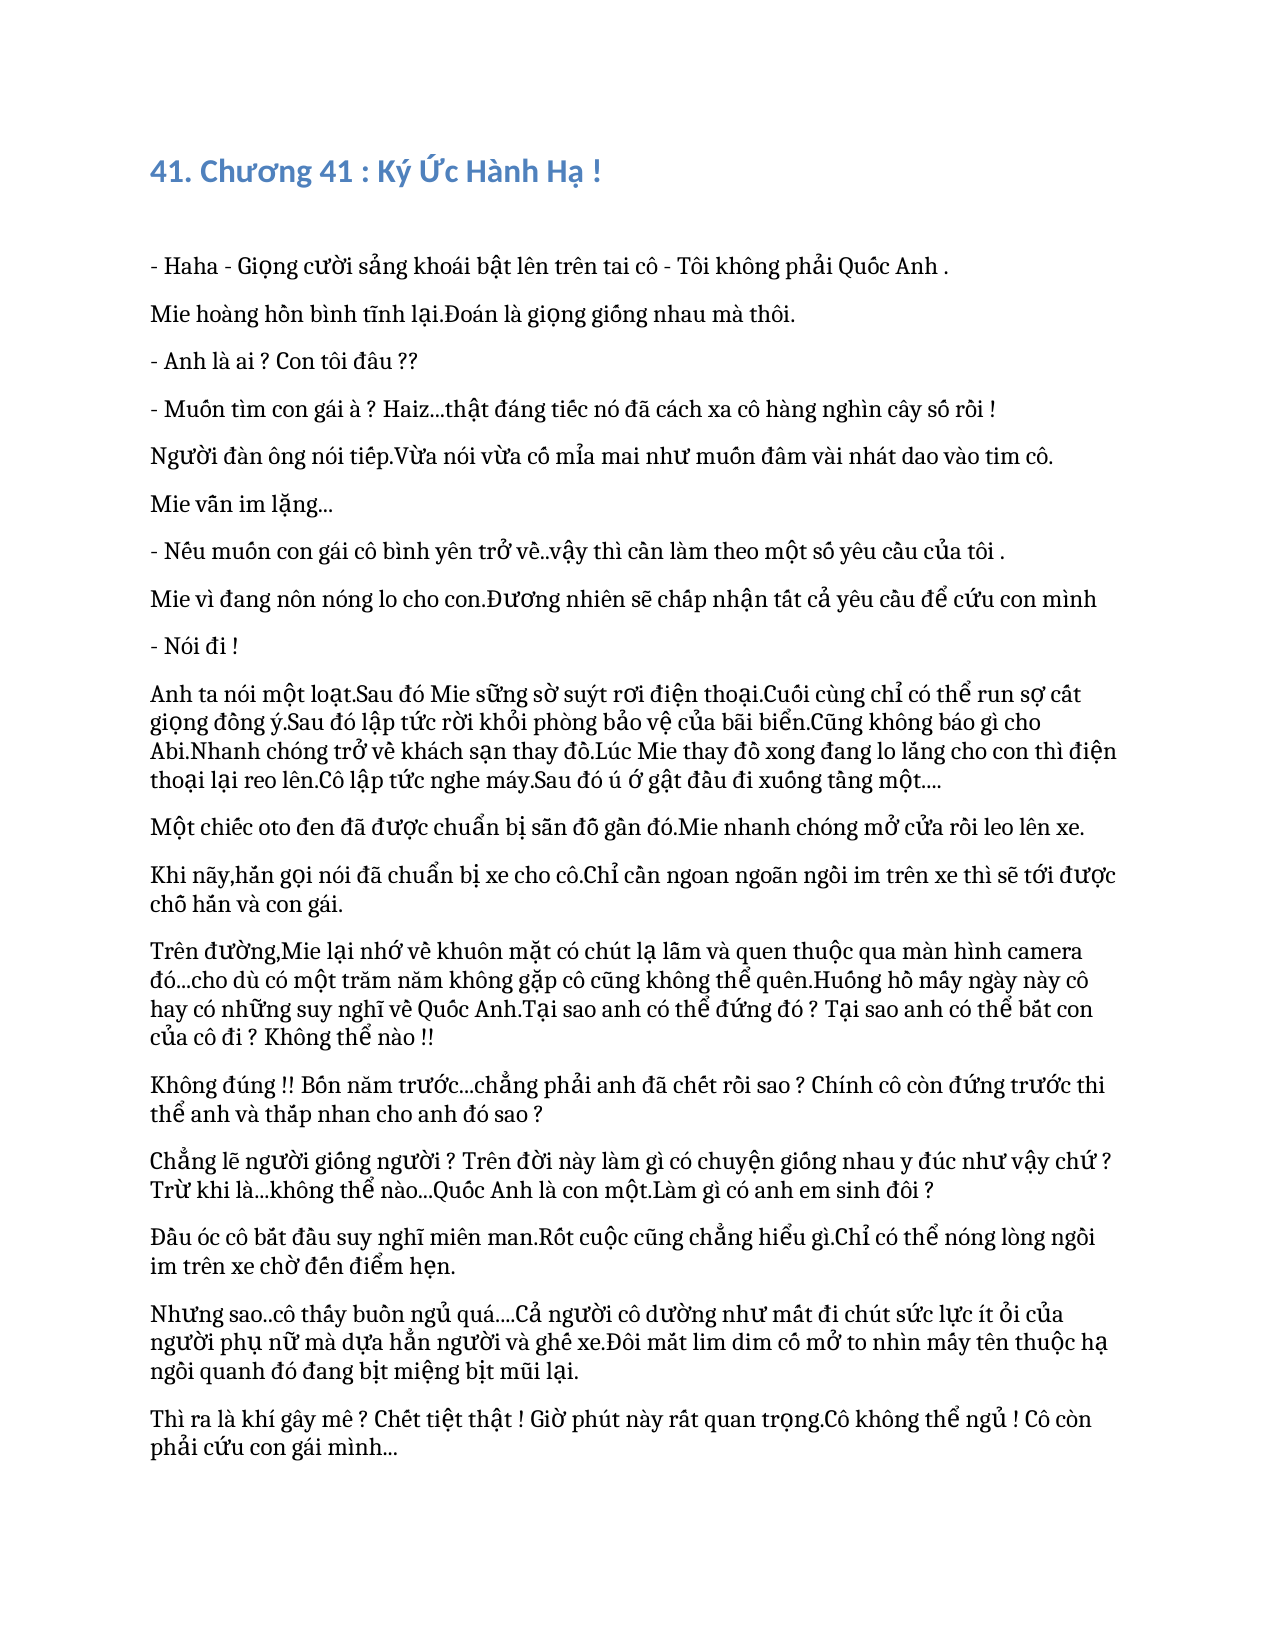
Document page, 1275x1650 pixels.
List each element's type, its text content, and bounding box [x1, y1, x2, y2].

subtitle 41. Chương 41 : Ký Ức Hành Hạ ! [150, 150, 1125, 191]
text - Anh là ai ? Con tôi đâu ?? [150, 347, 1125, 376]
text Mie hoàng hồn bình tĩnh lại.Đoán là giọng giống nhau mà thôi. [150, 299, 1125, 328]
text - Haha - Giọng cười sảng khoái bật lên trên tai cô - Tôi không phải Quốc Anh . [150, 194, 1125, 281]
text Không đúng !! Bốn năm trước...chẳng phải anh đã chết rồi sao ? Chính cô còn đứng trước thi thể anh và thắp nhan cho anh đó sao ? [150, 1071, 1125, 1128]
text Người đàn ông nói tiếp.Vừa nói vừa cố mỉa mai như muốn đâm vài nhát dao vào tim cô. [150, 442, 1125, 471]
text Một chiếc oto đen đã được chuẩn bị sẵn đỗ gần đó.Mie nhanh chóng mở cửa rồi leo lên xe. [150, 813, 1125, 842]
text Nhưng sao..cô thấy buồn ngủ quá....Cả người cô dường như mất đi chút sức lực ít ỏi của người phụ nữ mà dựa hẳn người và ghế xe.Đôi mắt lim dim cố mở to nhìn mấy tên thuộc hạ ngồi quanh đó đang bịt miệng bịt mũi lại. [150, 1299, 1125, 1386]
text - Muốn tìm con gái à ? Haiz...thật đáng tiếc nó đã cách xa cô hàng nghìn cây số rồi ! [150, 394, 1125, 423]
text - Nói đi ! [150, 632, 1125, 661]
text Thì ra là khí gây mê ? Chết tiệt thật ! Giờ phút này rất quan trọng.Cô không thể ngủ ! Cô còn phải cứu con gái mình... [150, 1404, 1125, 1462]
text Mie vì đang nôn nóng lo cho con.Đương nhiên sẽ chấp nhận tất cả yêu cầu để cứu con mình [150, 584, 1125, 613]
text Khi nãy,hắn gọi nói đã chuẩn bị xe cho cô.Chỉ cần ngoan ngoãn ngồi im trên xe thì sẽ tới được chỗ hắn và con gái. [150, 861, 1125, 918]
text Chẳng lẽ người giống người ? Trên đời này làm gì có chuyện giống nhau y đúc như vậy chứ ? Trừ khi là...không thể nào...Quốc Anh là con một.Làm gì có anh em sinh đôi ? [150, 1147, 1125, 1204]
text Mie vẫn im lặng... [150, 489, 1125, 518]
text Trên đường,Mie lại nhớ về khuôn mặt có chút lạ lẫm và quen thuộc qua màn hình camera đó...cho dù có một trăm năm không gặp cô cũng không thể quên.Huống hồ mấy ngày này cô hay có những suy nghĩ về Quốc Anh.Tại sao anh có thể đứng đó ? Tại sao anh có thể bắt con của cô đi ? Không thể nào !! [150, 937, 1125, 1052]
text - Nếu muốn con gái cô bình yên trở về..vậy thì cần làm theo một số yêu cầu của tôi . [150, 537, 1125, 566]
text Anh ta nói một loạt.Sau đó Mie sững sờ suýt rơi điện thoại.Cuối cùng chỉ có thể run sợ cất giọng đồng ý.Sau đó lập tức rời khỏi phòng bảo vệ của bãi biển.Cũng không báo gì cho Abi.Nhanh chóng trở về khách sạn thay đồ.Lúc Mie thay đồ xong đang lo lắng cho con thì điện thoại lại reo lên.Cô lập tức nghe máy.Sau đó ú ớ gật đầu đi xuống tầng một.... [150, 679, 1125, 794]
text Đầu óc cô bắt đầu suy nghĩ miên man.Rốt cuộc cũng chẳng hiểu gì.Chỉ có thể nóng lòng ngồi im trên xe chờ đến điểm hẹn. [150, 1223, 1125, 1281]
